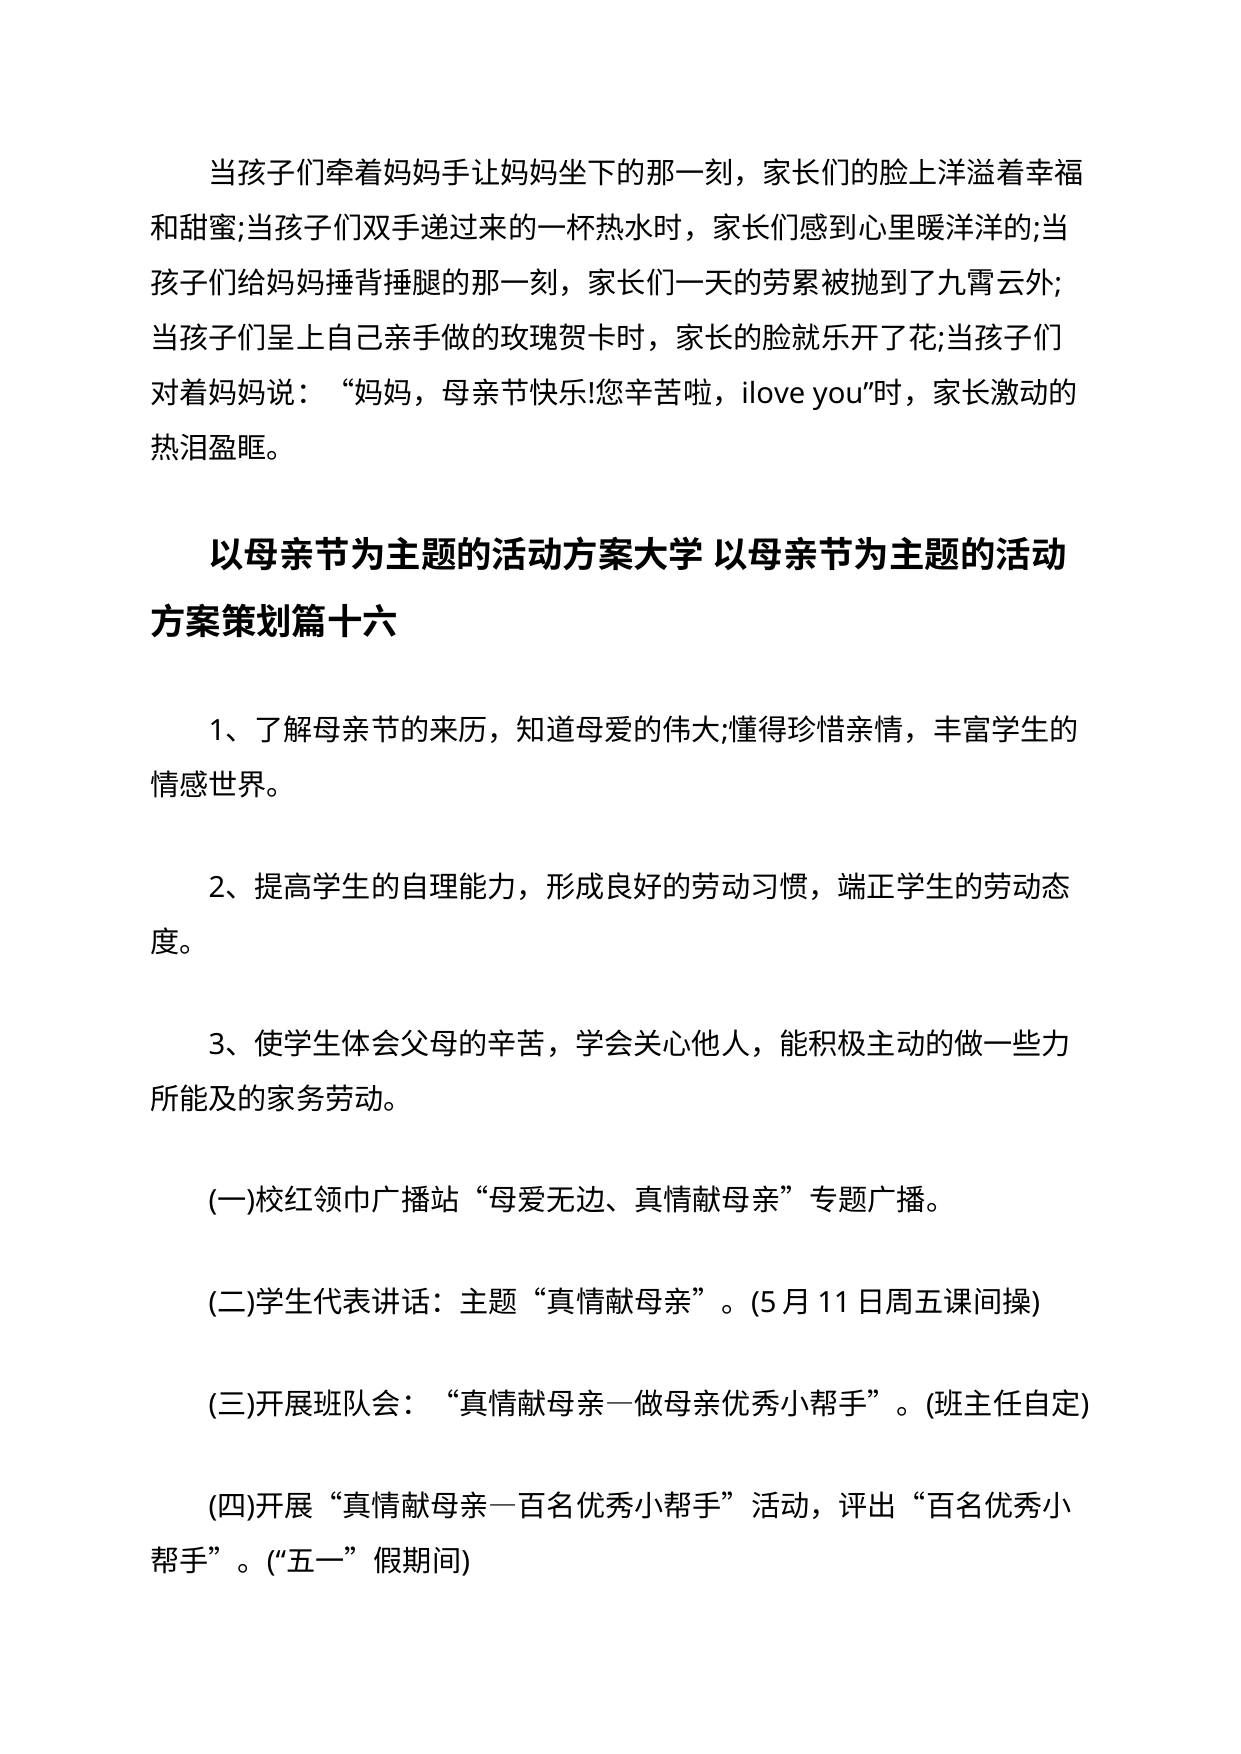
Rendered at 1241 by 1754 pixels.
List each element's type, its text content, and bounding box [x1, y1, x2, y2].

text (一)校红领巾广播站“母爱无边、真情献母亲”专题广播。 [150, 1177, 1090, 1219]
text (二)学生代表讲话：主题“真情献母亲”。(5月11日周五课间操) [150, 1279, 1090, 1321]
text 2、提高学生的自理能力，形成良好的劳动习惯，端正学生的劳动态度。 [150, 863, 1090, 961]
text 以母亲节为主题的活动方案大学 以母亲节为主题的活动方案策划篇十六 [150, 527, 1090, 644]
text 3、使学生体会父母的辛苦，学会关心他人，能积极主动的做一些力所能及的家务劳动。 [150, 1020, 1090, 1117]
text (三)开展班队会：“真情献母亲—做母亲优秀小帮手”。(班主任自定) [150, 1381, 1090, 1423]
text 当孩子们牵着妈妈手让妈妈坐下的那一刻，家长们的脸上洋溢着幸福和甜蜜;当孩子们双手递过来的一杯热水时，家长们感到心里暖洋洋的;当孩子们给妈妈捶背捶腿的那一刻，家长们一天的劳累被抛到了九霄云外;当孩子们呈上自己亲手做的玫瑰贺卡时，家长的脸就乐开了花;当孩子们对着妈妈说：“妈妈，母亲节快乐!您辛苦啦，ilove you”时，家长激动的热泪盈眶。 [150, 150, 1090, 467]
text 1、了解母亲节的来历，知道母爱的伟大;懂得珍惜亲情，丰富学生的情感世界。 [150, 707, 1090, 804]
text (四)开展“真情献母亲—百名优秀小帮手”活动，评出“百名优秀小帮手”。(“五一”假期间) [150, 1483, 1090, 1580]
